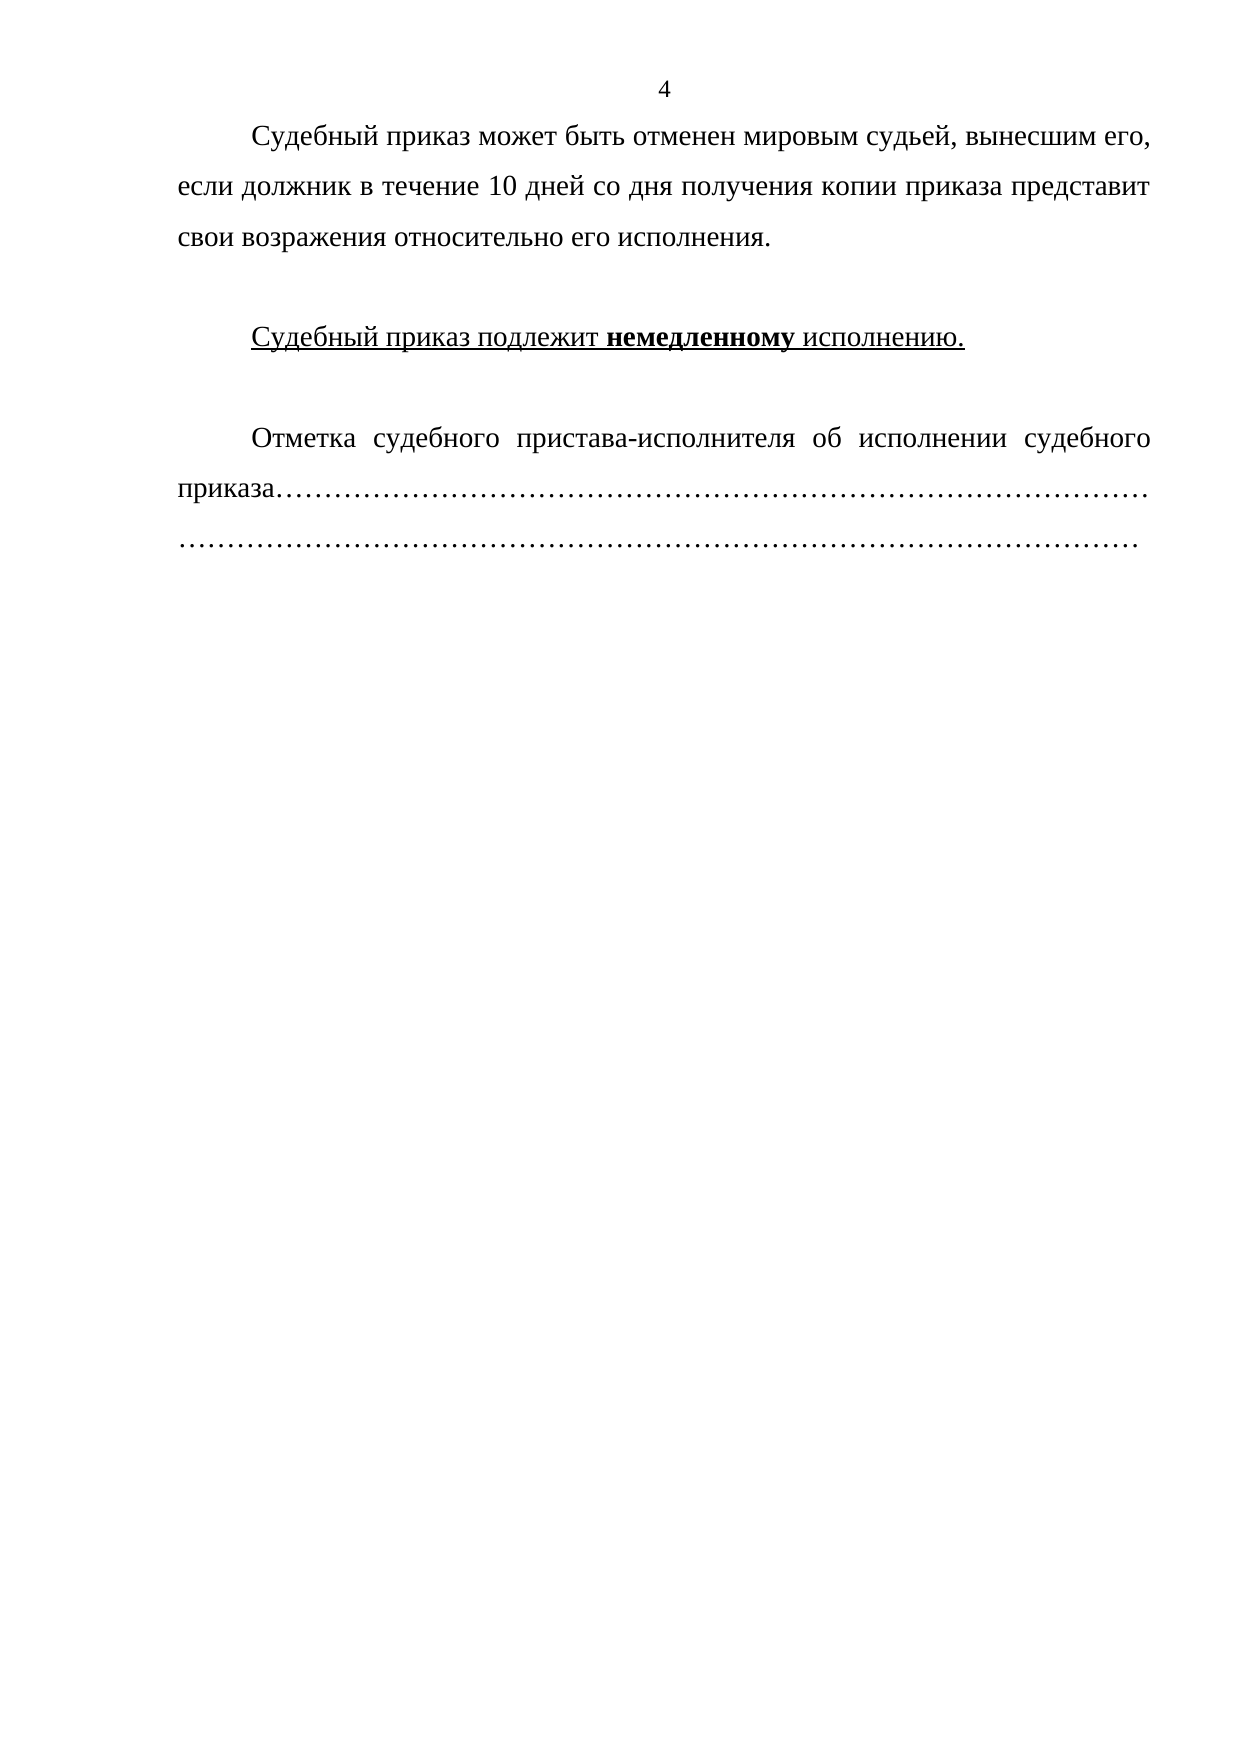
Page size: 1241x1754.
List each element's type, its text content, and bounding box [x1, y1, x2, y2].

text Отметка судебного пристава-исполнителя об исполнении судебного приказа……………………………………………………………………………………………………………………………………………………………………… [177, 420, 1152, 554]
text Судебный приказ подлежит немедленному исполнению. [177, 319, 1152, 353]
text Судебный приказ может быть отменен мировым судьей, вынесшим его, если должник в течение 10 дней со дня получения копии приказа представит свои возражения относительно его исполнения. [177, 118, 1152, 252]
